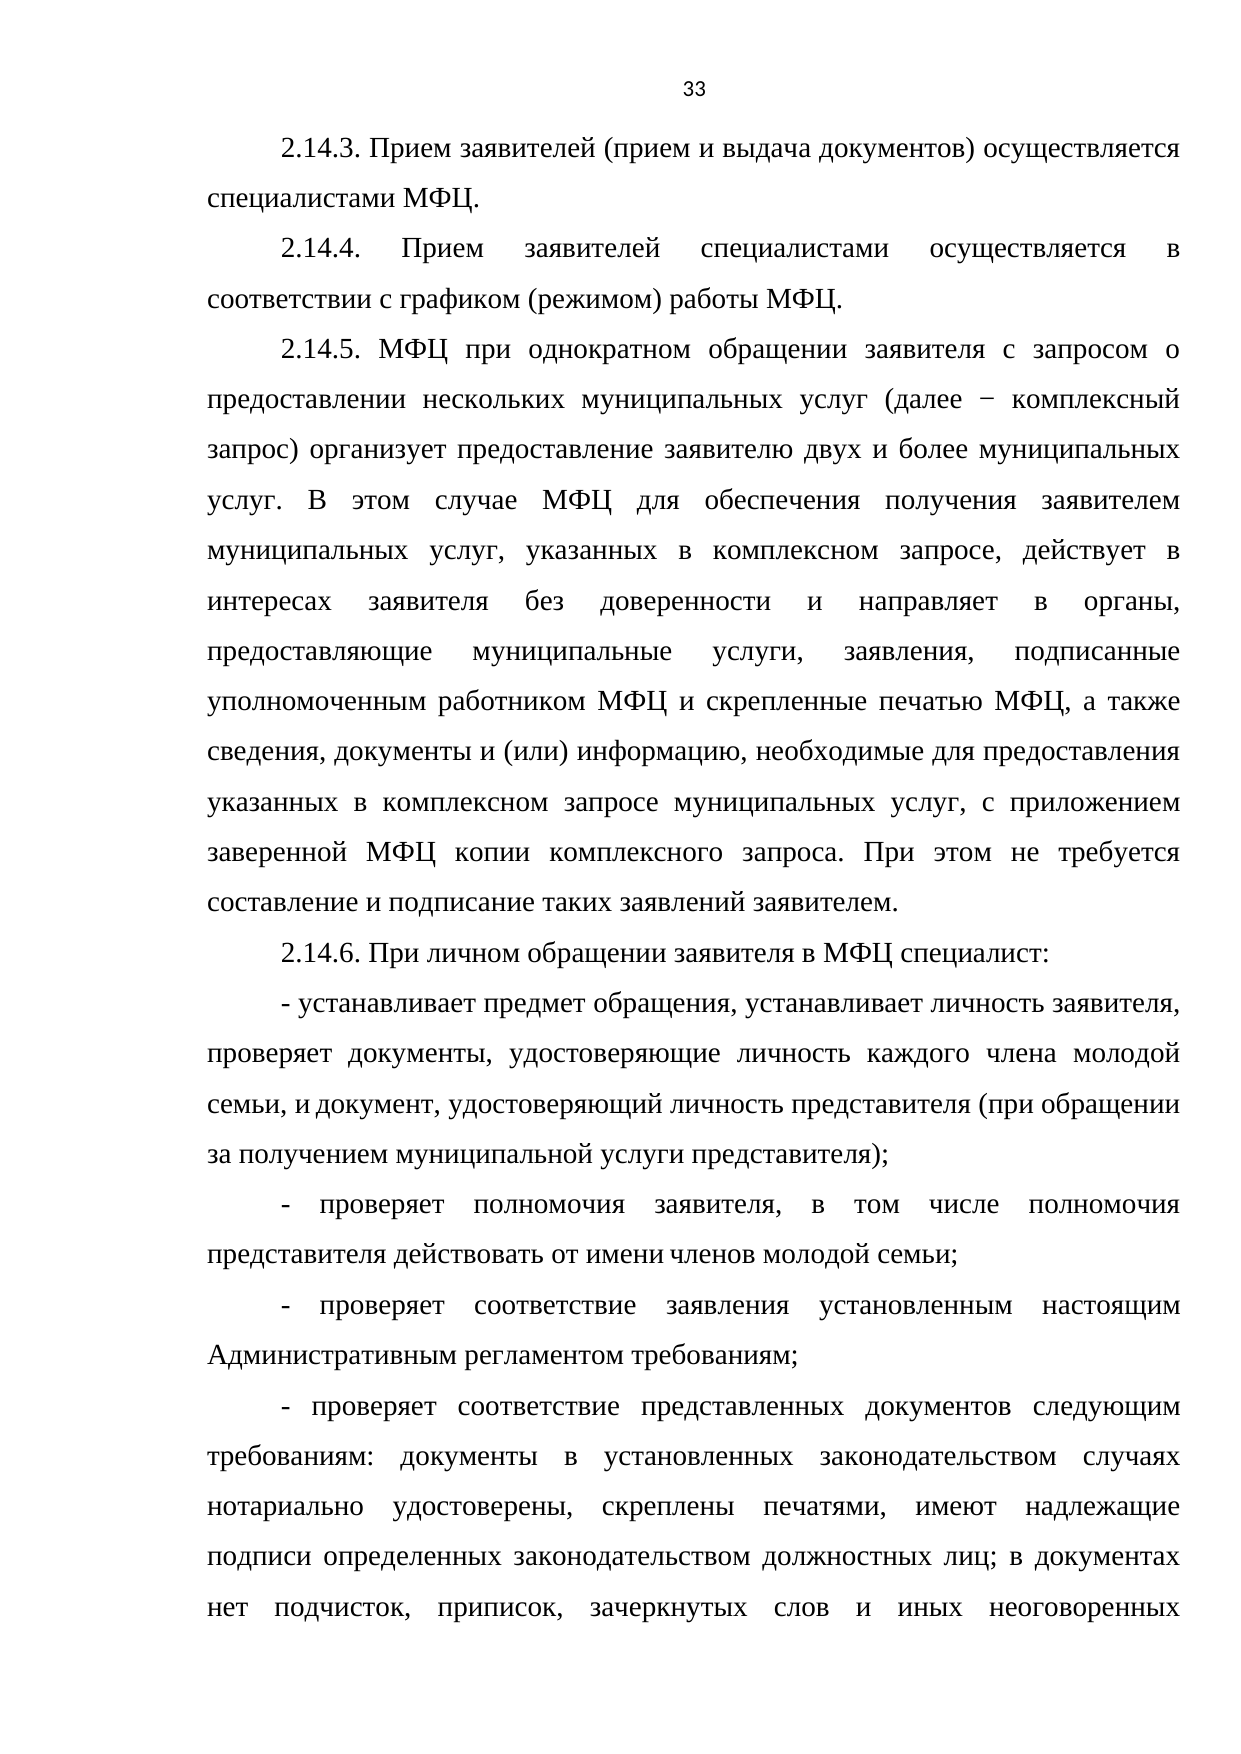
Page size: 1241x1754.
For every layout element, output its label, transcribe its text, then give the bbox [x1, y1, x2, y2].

text 2.14.6. При личном обращении заявителя в МФЦ специалист: [207, 935, 1181, 968]
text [207, 1388, 1181, 1622]
text 2.14.4. Прием заявителей специалистами осуществляется в соответствии с графиком (режимом) работы МФЦ. [207, 230, 1181, 314]
text - проверяет соответствие заявления установленным настоящим Административным регламентом требованиям; [207, 1287, 1181, 1371]
text 2.14.3. Прием заявителей (прием и выдача документов) осуществляется специалистами МФЦ. [207, 130, 1181, 214]
text - устанавливает предмет обращения, устанавливает личность заявителя, проверяет документы, удостоверяющие личность каждого члена молодой семьи, и документ, удостоверяющий личность представителя (при обращении за получением муниципальной услуги представителя); [207, 985, 1181, 1169]
text 2.14.5. МФЦ при однократном обращении заявителя с запросом о предоставлении нескольких муниципальных услуг (далее − комплексный запрос) организует предоставление заявителю двух и более муниципальных услуг. В этом случае МФЦ для обеспечения получения заявителем муниципальных услуг, указанных в комплексном запросе, действует в интересах заявителя без доверенности и направляет в органы, предоставляющие муниципальные услуги, заявления, подписанные уполномоченным работником МФЦ и скрепленные печатью МФЦ, а также сведения, документы и (или) информацию, необходимые для предоставления указанных в комплексном запросе муниципальных услуг, с приложением заверенной МФЦ копии комплексного запроса. При этом не требуется составление и подписание таких заявлений заявителем. [207, 331, 1181, 918]
text - проверяет полномочия заявителя, в том числе полномочия представителя действовать от имени членов молодой семьи; [207, 1186, 1181, 1270]
